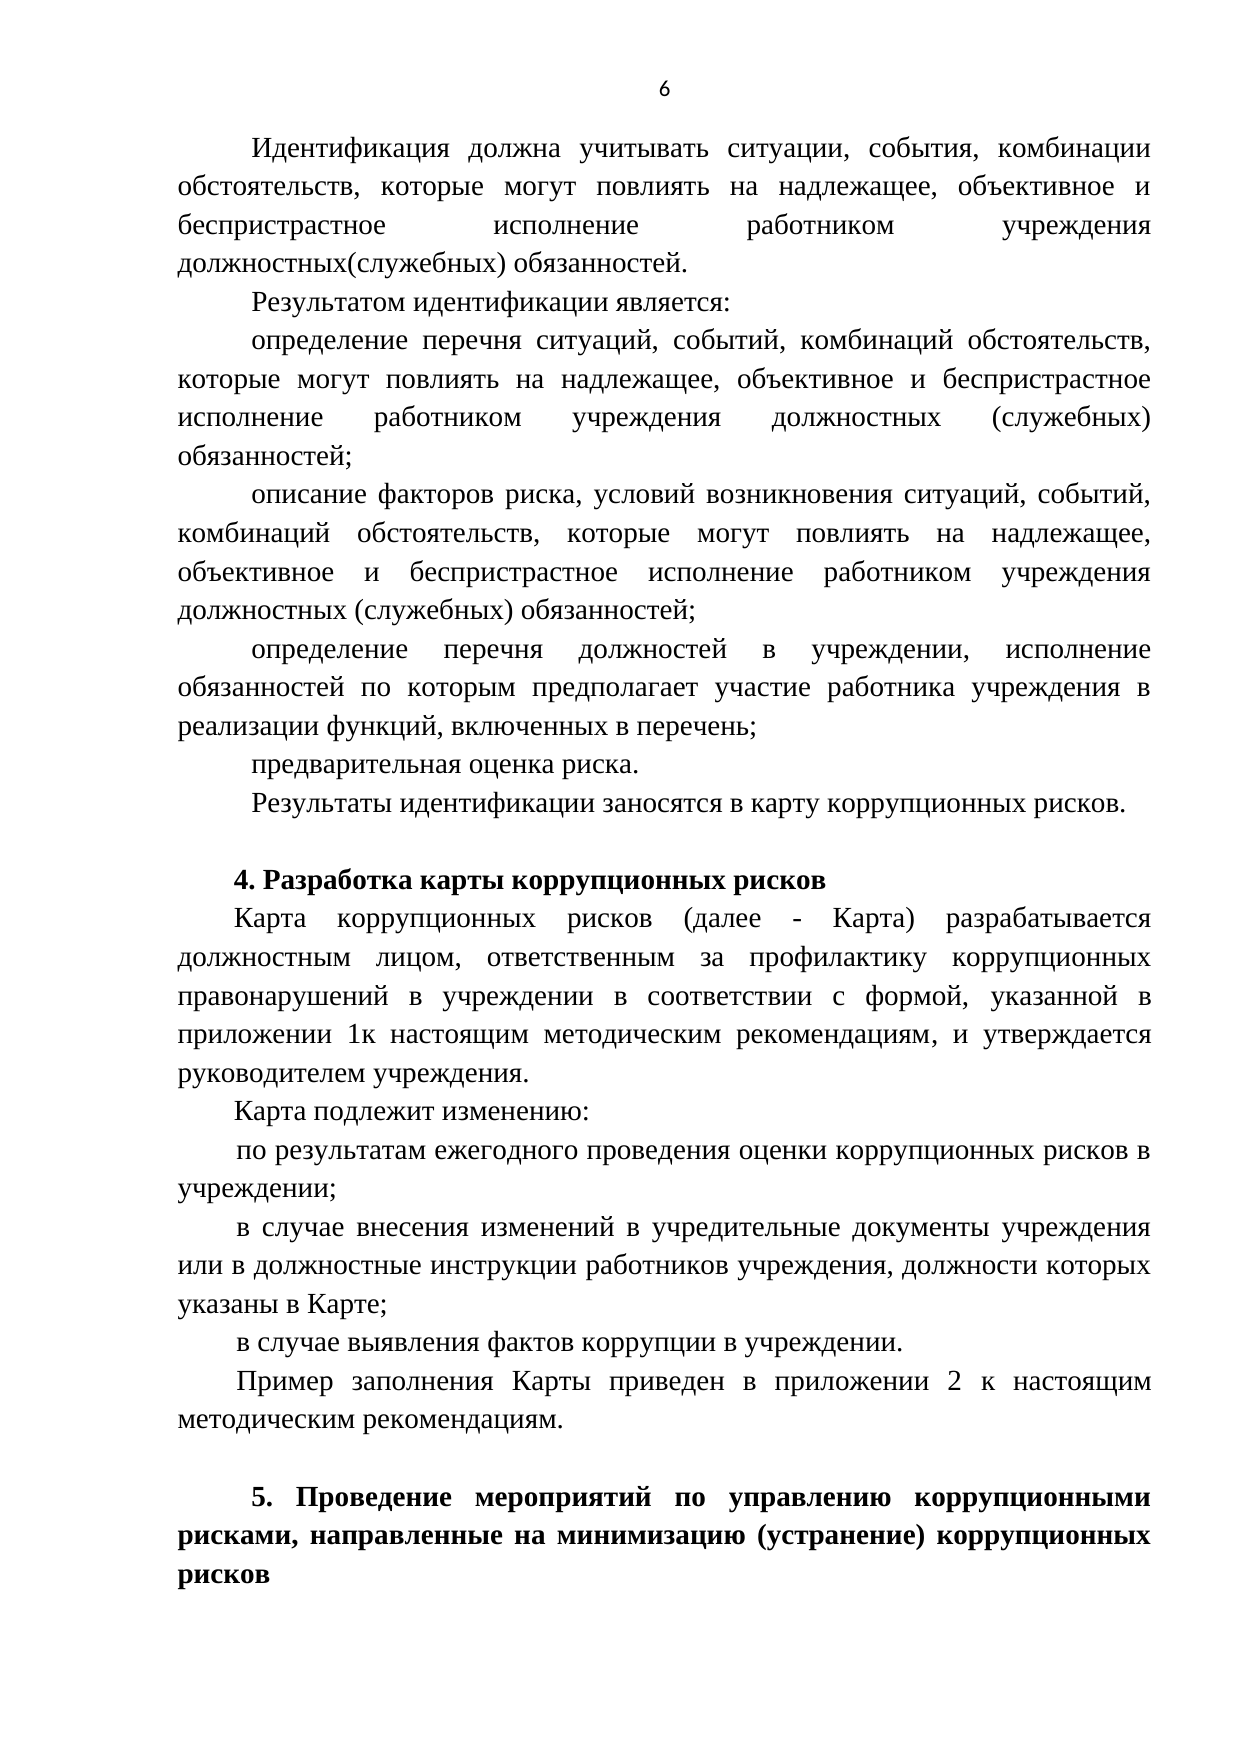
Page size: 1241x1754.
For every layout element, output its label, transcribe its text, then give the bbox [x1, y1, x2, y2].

text в случае выявления фактов коррупции в учреждении. [177, 1324, 1152, 1358]
text описание факторов риска, условий возникновения ситуаций, событий, комбинаций обстоятельств, которые могут повлиять на надлежащее, объективное и беспристрастное исполнение работником учреждения должностных (служебных) обязанностей; [177, 477, 1152, 626]
text Результаты идентификации заносятся в карту коррупционных рисков. [177, 785, 1152, 818]
text Пример заполнения Карты приведен в приложении 2 к настоящим методическим рекомендациям. [177, 1363, 1152, 1435]
text по результатам ежегодного проведения оценки коррупционных рисков в учреждении; [177, 1132, 1152, 1204]
text Результатом идентификации является: [177, 284, 1152, 317]
text 5. Проведение мероприятий по управлению коррупционными рисками, направленные на минимизацию (устранение) коррупционных рисков [177, 1479, 1152, 1589]
text 4. Разработка карты коррупционных рисков [177, 862, 1152, 896]
text определение перечня должностей в учреждении, исполнение обязанностей по которым предполагает участие работника учреждения в реализации функций, включенных в перечень; [177, 631, 1152, 741]
text Карта коррупционных рисков (далее - Карта) разрабатывается должностным лицом, ответственным за профилактику коррупционных правонарушений в учреждении в соответствии с формой, указанной в приложении 1к настоящим методическим рекомендациям, и утверждается руководителем учреждения. [177, 901, 1152, 1088]
text Идентификация должна учитывать ситуации, события, комбинации обстоятельств, которые могут повлиять на надлежащее, объективное и беспристрастное исполнение работником учреждения должностных(служебных) обязанностей. [177, 130, 1152, 279]
text предварительная оценка риска. [177, 746, 1152, 780]
text в случае внесения изменений в учредительные документы учреждения или в должностные инструкции работников учреждения, должности которых указаны в Карте; [177, 1209, 1152, 1319]
text определение перечня ситуаций, событий, комбинаций обстоятельств, которые могут повлиять на надлежащее, объективное и беспристрастное исполнение работником учреждения должностных (служебных) обязанностей; [177, 322, 1152, 472]
text Карта подлежит изменению: [177, 1093, 1152, 1127]
